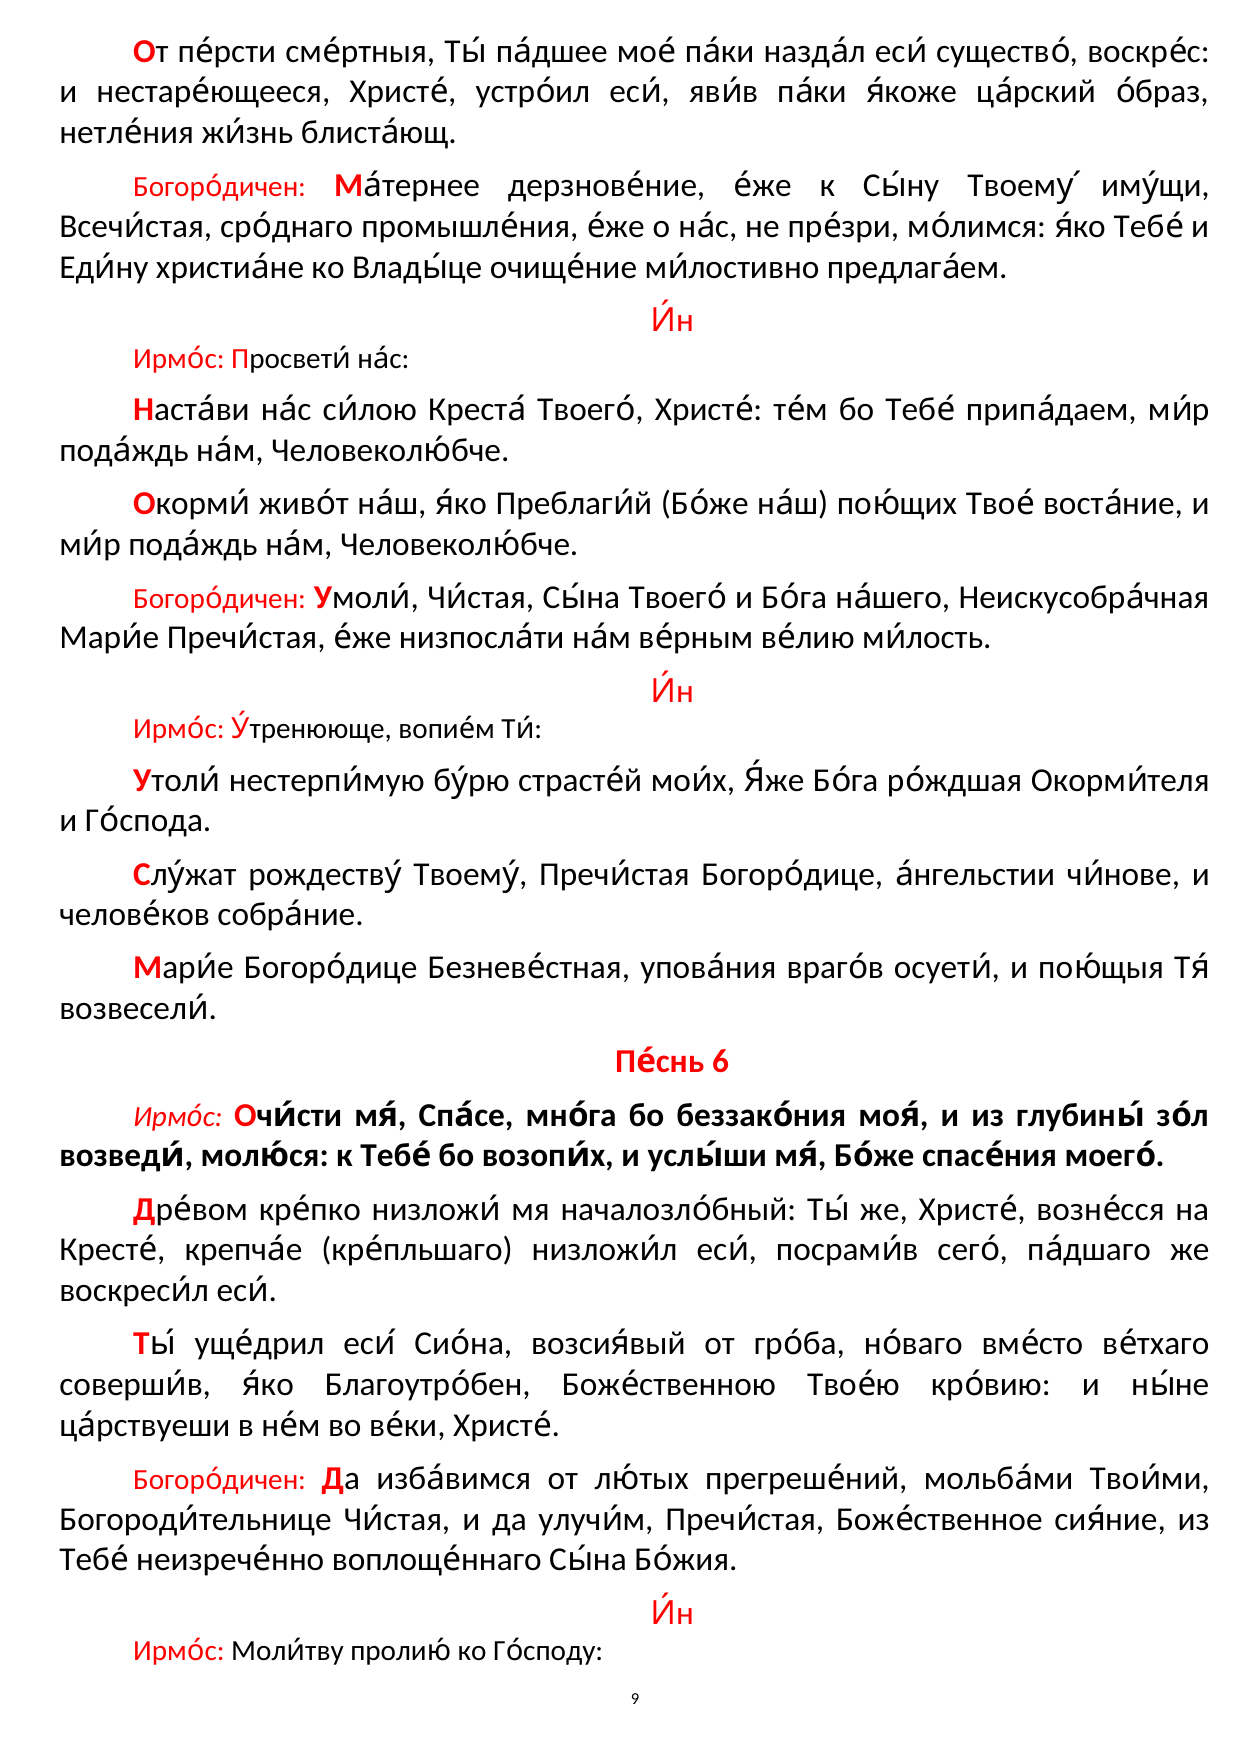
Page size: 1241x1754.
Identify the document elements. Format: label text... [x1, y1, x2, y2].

text Наста́ви на́с си́лою Креста́ Твоего́, Христе́: те́м бо Тебе́ припа́даем, ми́р пода́ждь на́м, Человеколю́бче. [59, 388, 1211, 469]
text Ирмо́с: Просвети́ на́с: [59, 340, 1211, 375]
text Окорми́ живо́т на́ш, я́ко Преблаги́й (Бо́же на́ш) пою́щих Твое́ воста́ние, и ми́р пода́ждь на́м, Человеколю́бче. [59, 482, 1211, 563]
text Пе́снь 6 [59, 1040, 1211, 1081]
text И́н [59, 299, 1211, 340]
text От пе́рсти сме́ртныя, Ты́ па́дшее мое́ па́ки назда́л еси́ существо́, воскре́с: и нестаре́ющееся, Христе́, устро́ил еси́, яви́в па́ки я́коже ца́рский о́браз, нетле́ния жи́знь блиста́ющ. [59, 29, 1211, 152]
text Богоро́дичен: Умоли́, Чи́стая, Сы́на Твоего́ и Бо́га на́шего, Неискусобра́чная Мари́е Пречи́стая, е́же низпосла́ти на́м ве́рным ве́лию ми́лость. [59, 576, 1211, 657]
text Ты́ уще́дрил еси́ Сио́на, возсия́вый от гро́ба, но́ваго вме́сто ве́тхаго соверши́в, я́ко Благоутро́бен, Боже́ственною Твое́ю кро́вию: и ны́не ца́рствуеши в не́м во ве́ки, Христе́. [59, 1322, 1211, 1444]
text Слу́жат рождеству́ Твоему́, Пречи́стая Богоро́дице, а́нгельстии чи́нове, и челове́ков собра́ние. [59, 852, 1211, 934]
text Мари́е Богоро́дице Безневе́стная, упова́ния враго́в осуети́, и пою́щыя Тя́ возвесели́. [59, 946, 1211, 1028]
text Ирмо́с: У́тренююще, вопие́м Ти́: [59, 710, 1211, 746]
text Утоли́ нестерпи́мую бу́рю страсте́й мои́х, Я́же Бо́га ро́ждшая Окорми́теля и Го́спода. [59, 758, 1211, 840]
text Дре́вом кре́пко низложи́ мя началозло́бный: Ты́ же, Христе́, возне́сся на Кресте́, крепча́е (кре́пльшаго) низложи́л еси́, посрами́в сего́, па́дшаго же воскреси́л еси́. [59, 1188, 1211, 1310]
text И́н [59, 670, 1211, 710]
text Богоро́дичен: Да изба́вимся от лю́тых прегреше́ний, мольба́ми Твои́ми, Богороди́тельнице Чи́стая, и да улучи́м, Пречи́стая, Боже́ственное сия́ние, из Тебе́ неизрече́нно воплоще́ннаго Сы́на Бо́жия. [59, 1457, 1211, 1579]
text Ирмо́с: Очи́сти мя́, Спа́се, мно́га бо беззако́ния моя́, и из глубины́ зо́л возведи́, молю́ся: к Тебе́ бо возопи́х, и услы́ши мя́, Бо́же спасе́ния моего́. [59, 1094, 1211, 1175]
text Ирмо́с: Моли́тву пролию́ ко Го́споду: [59, 1632, 1211, 1668]
text Богоро́дичен: Ма́тернее дерзнове́ние, е́же к Сы́ну Твоему́ иму́щи, Всечи́стая, сро́днаго промышле́ния, е́же о на́с, не пре́зри, мо́лимся: я́ко Тебе́ и Еди́ну христиа́не ко Влады́це очище́ние ми́лостивно предлага́ем. [59, 164, 1211, 286]
text И́н [59, 1592, 1211, 1632]
